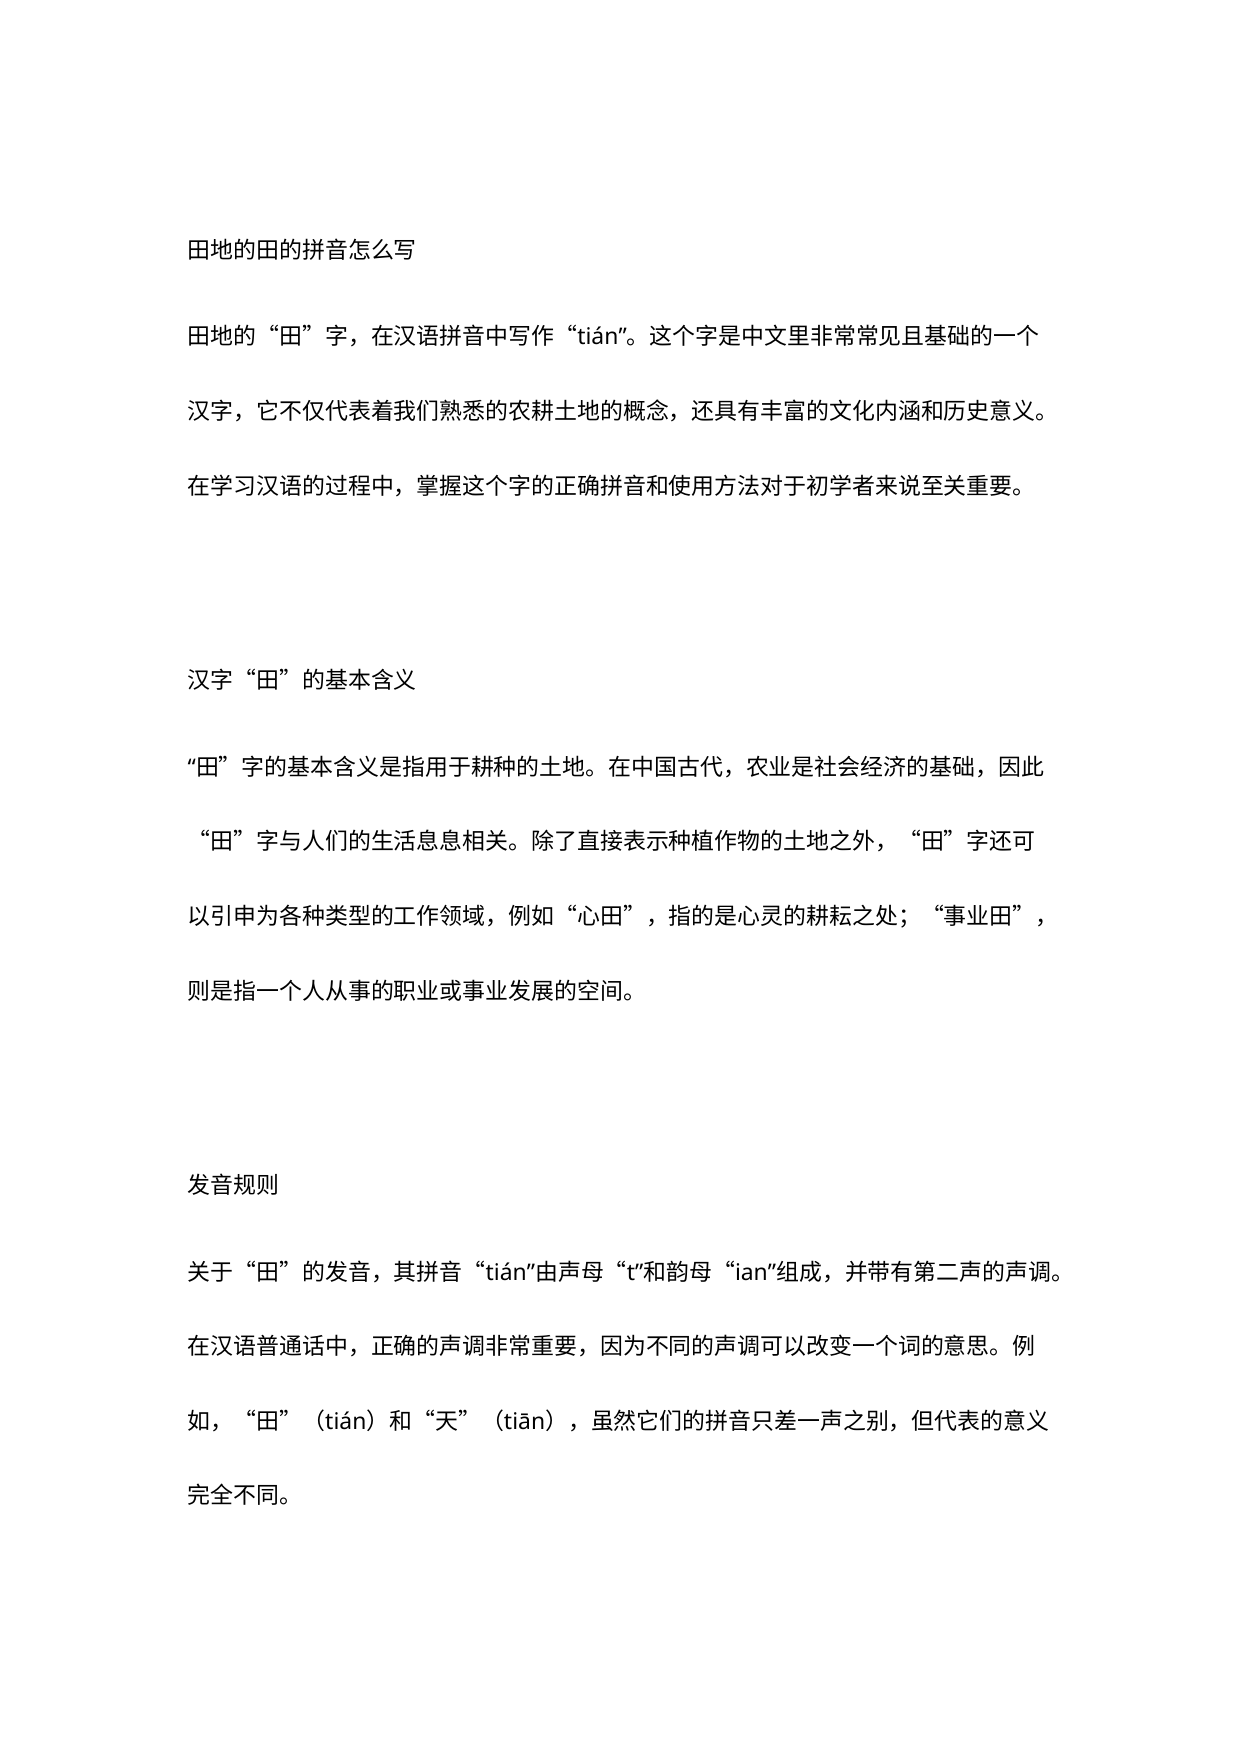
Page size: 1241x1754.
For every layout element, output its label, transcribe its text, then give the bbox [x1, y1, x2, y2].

text 田地的“田”字，在汉语拼音中写作“tián”。这个字是中文里非常常见且基础的一个汉字，它不仅代表着我们熟悉的农耕土地的概念，还具有丰富的文化内涵和历史意义。在学习汉语的过程中，掌握这个字的正确拼音和使用方法对于初学者来说至关重要。 [187, 302, 1053, 517]
text 发音规则 [187, 1151, 1053, 1216]
text 关于“田”的发音，其拼音“tián”由声母“t”和韵母“ian”组成，并带有第二声的声调。在汉语普通话中，正确的声调非常重要，因为不同的声调可以改变一个词的意思。例如，“田”（tián）和“天”（tiān），虽然它们的拼音只差一声之别，但代表的意义完全不同。 [187, 1237, 1053, 1527]
text 田地的田的拼音怎么写 [187, 216, 1053, 281]
text 汉字“田”的基本含义 [187, 646, 1053, 711]
text “田”字的基本含义是指用于耕种的土地。在中国古代，农业是社会经济的基础，因此“田”字与人们的生活息息相关。除了直接表示种植作物的土地之外，“田”字还可以引申为各种类型的工作领域，例如“心田”，指的是心灵的耕耘之处；“事业田”，则是指一个人从事的职业或事业发展的空间。 [187, 733, 1053, 1022]
